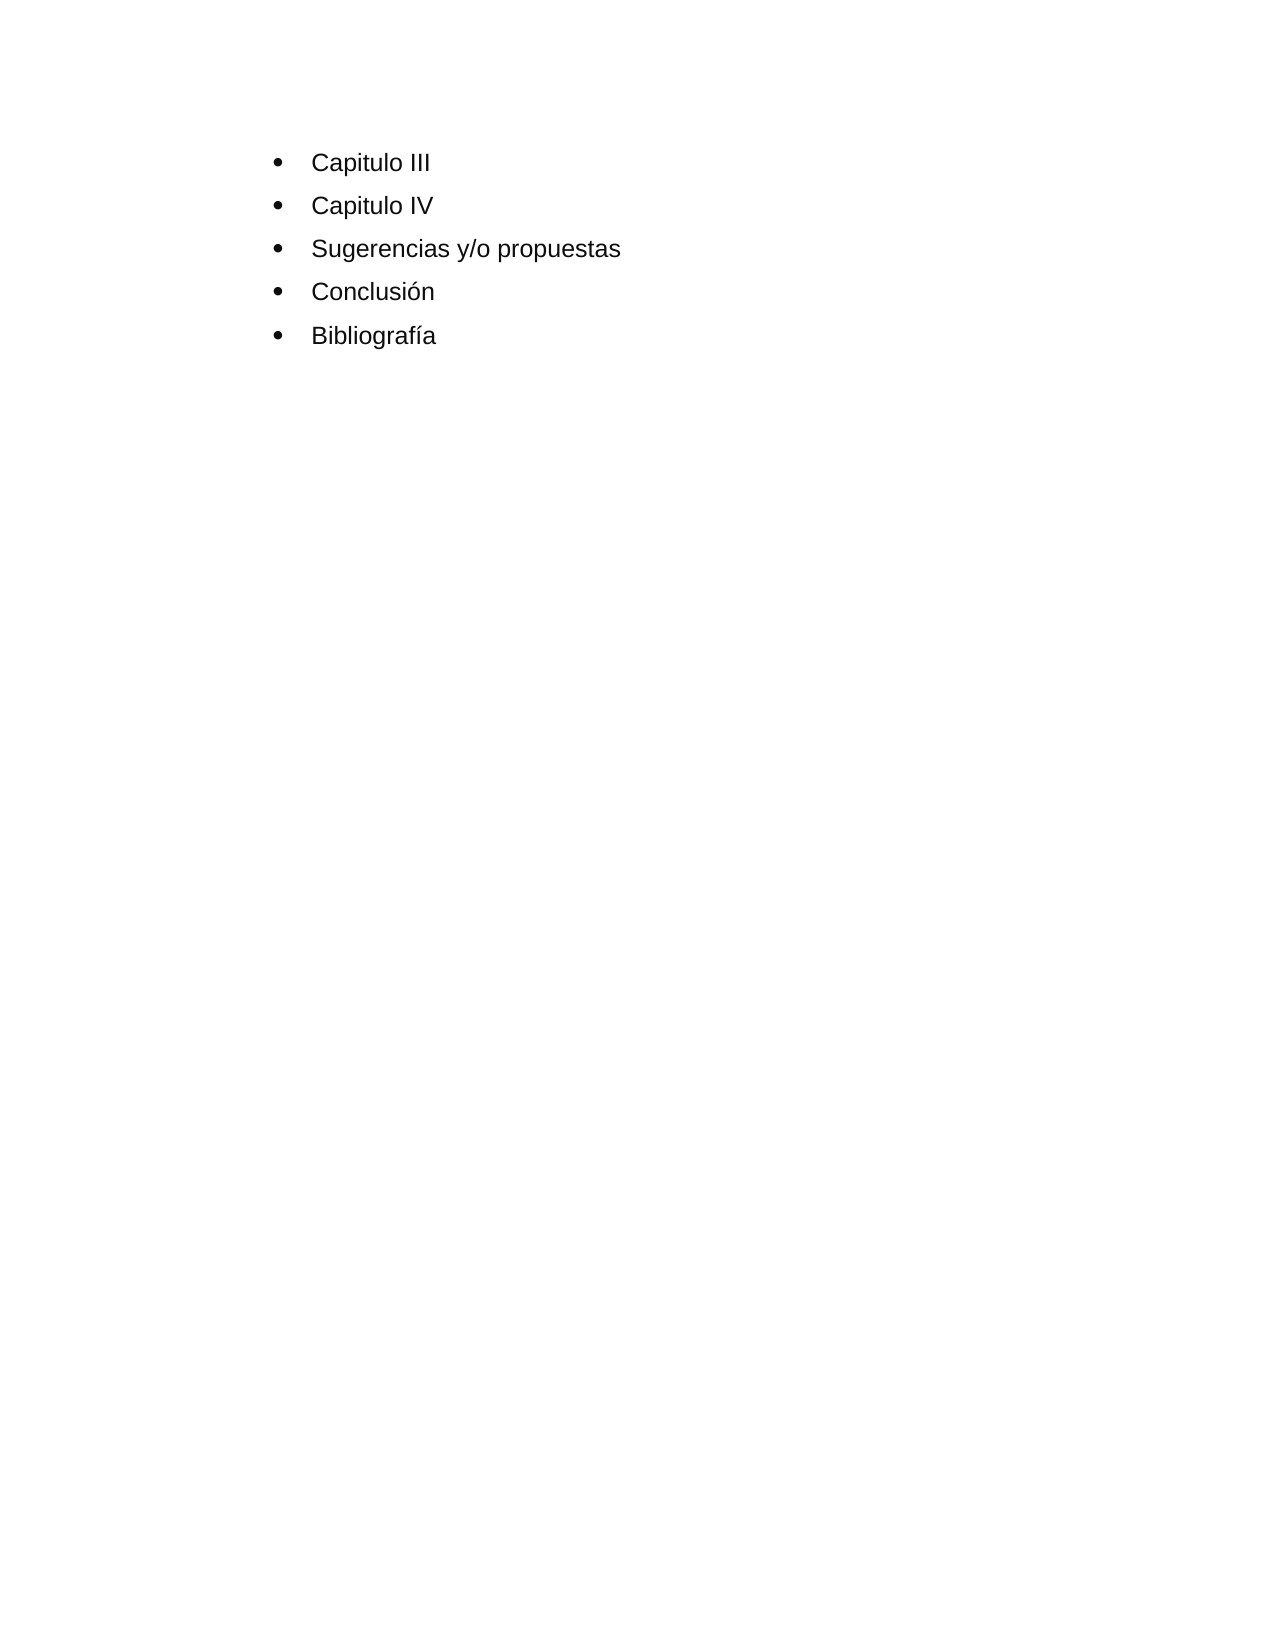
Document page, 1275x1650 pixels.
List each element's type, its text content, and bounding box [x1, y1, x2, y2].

list Capitulo III [274, 148, 1127, 177]
list Bibliografía [274, 321, 1127, 349]
list Capitulo IV [274, 191, 1127, 220]
list Conclusión [274, 277, 1127, 306]
list Sugerencias y/o propuestas [274, 234, 1127, 263]
